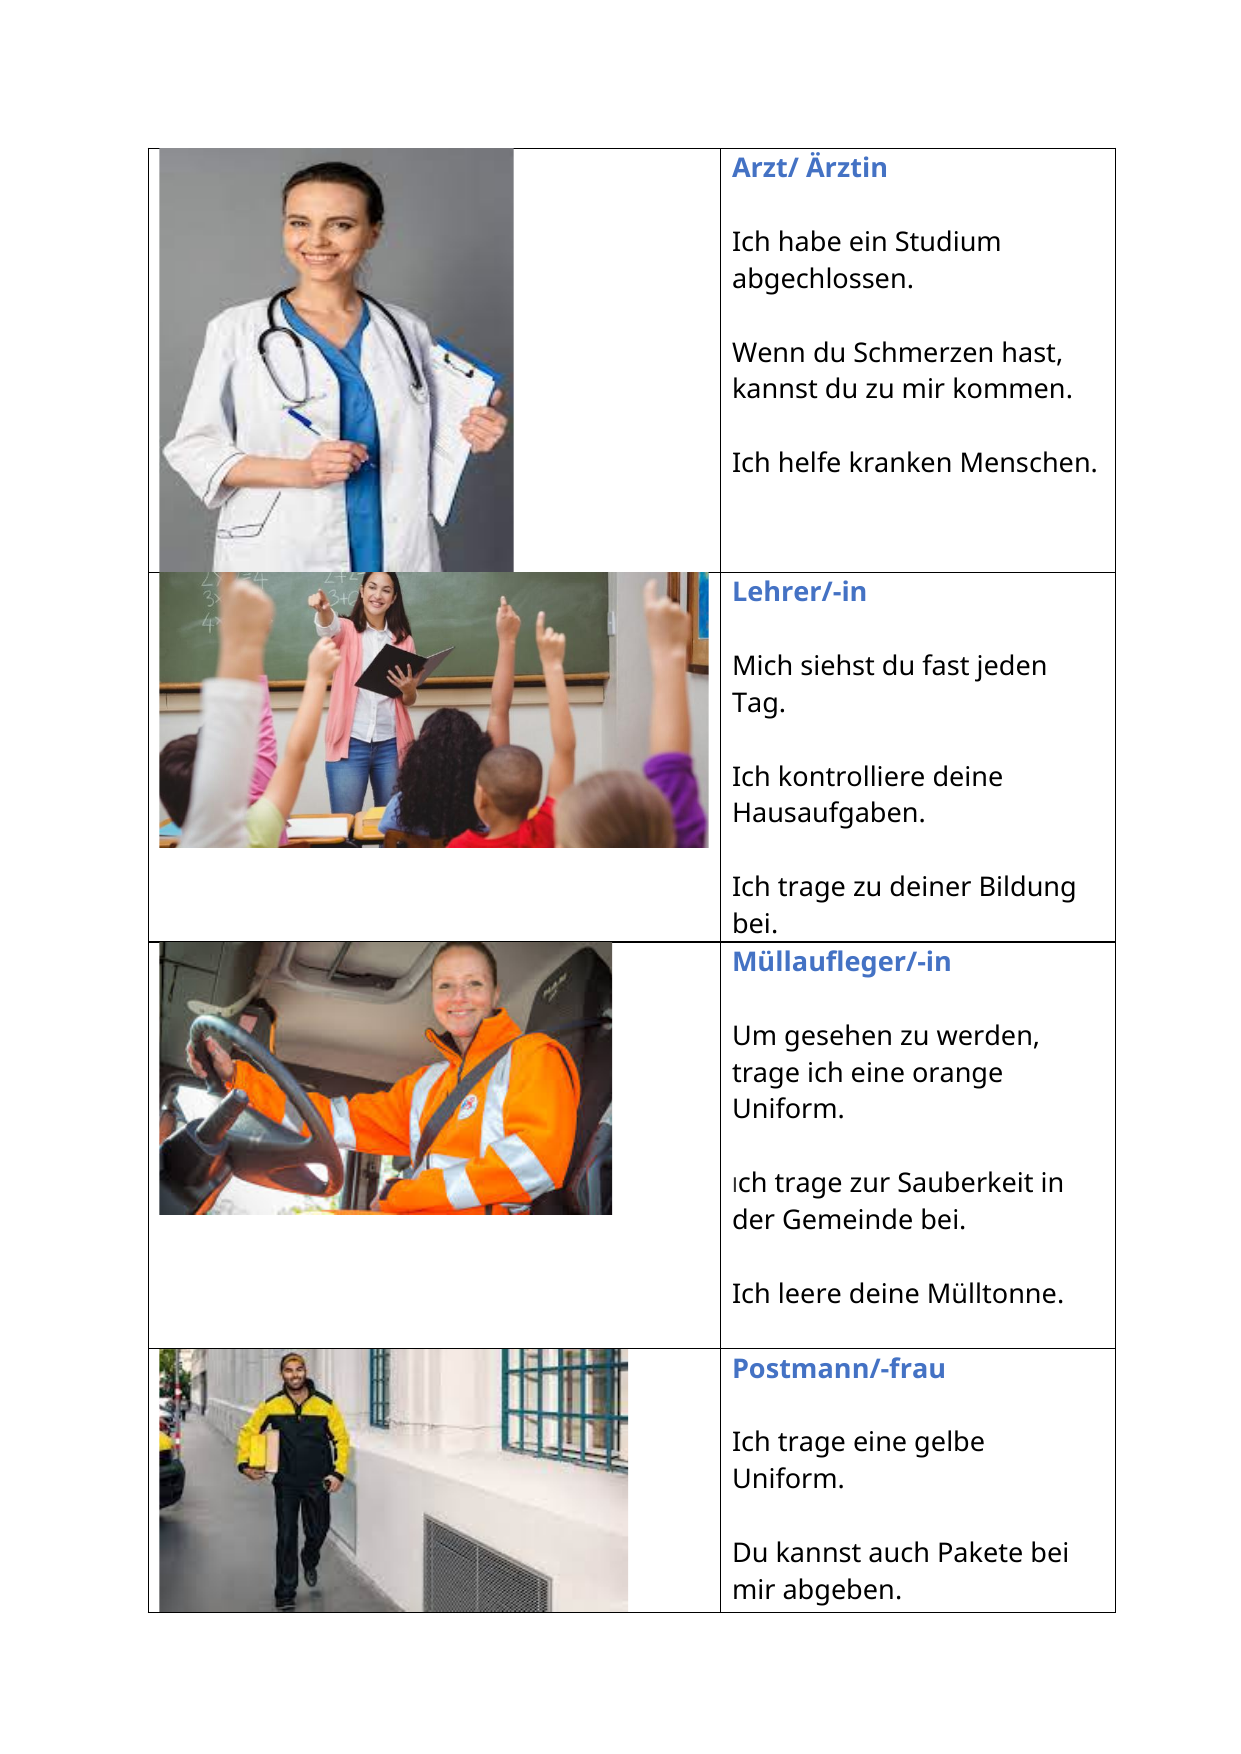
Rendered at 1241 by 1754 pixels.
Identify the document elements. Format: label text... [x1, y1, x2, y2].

table_cell [149, 149, 159, 572]
table_cell Lehrer/-in Mich siehst du fast jeden Tag. Ich kontrolliere deine Hausaufgaben. Ich trage zu deiner Bildung bei. [721, 573, 1115, 941]
table_cell Müllaufleger/-in Um gesehen zu werden, trage ich eine orange Uniform. Ich trage zur Sauberkeit in der Gemeinde bei. Ich leere deine Mülltonne. [721, 943, 1115, 1348]
table_cell [629, 1349, 720, 1612]
picture [159, 1349, 629, 1612]
table_cell Arzt/ Ärztin Ich habe ein Studium abgechlossen. Wenn du Schmerzen hast, kannst du zu mir kommen. Ich helfe kranken Menschen. [721, 149, 1115, 572]
picture [159, 148, 709, 848]
table_cell [149, 1349, 159, 1612]
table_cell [721, 1349, 1115, 1612]
table_cell [149, 943, 720, 1348]
table_cell [149, 573, 720, 941]
picture [159, 942, 613, 1215]
table_cell [514, 149, 720, 572]
